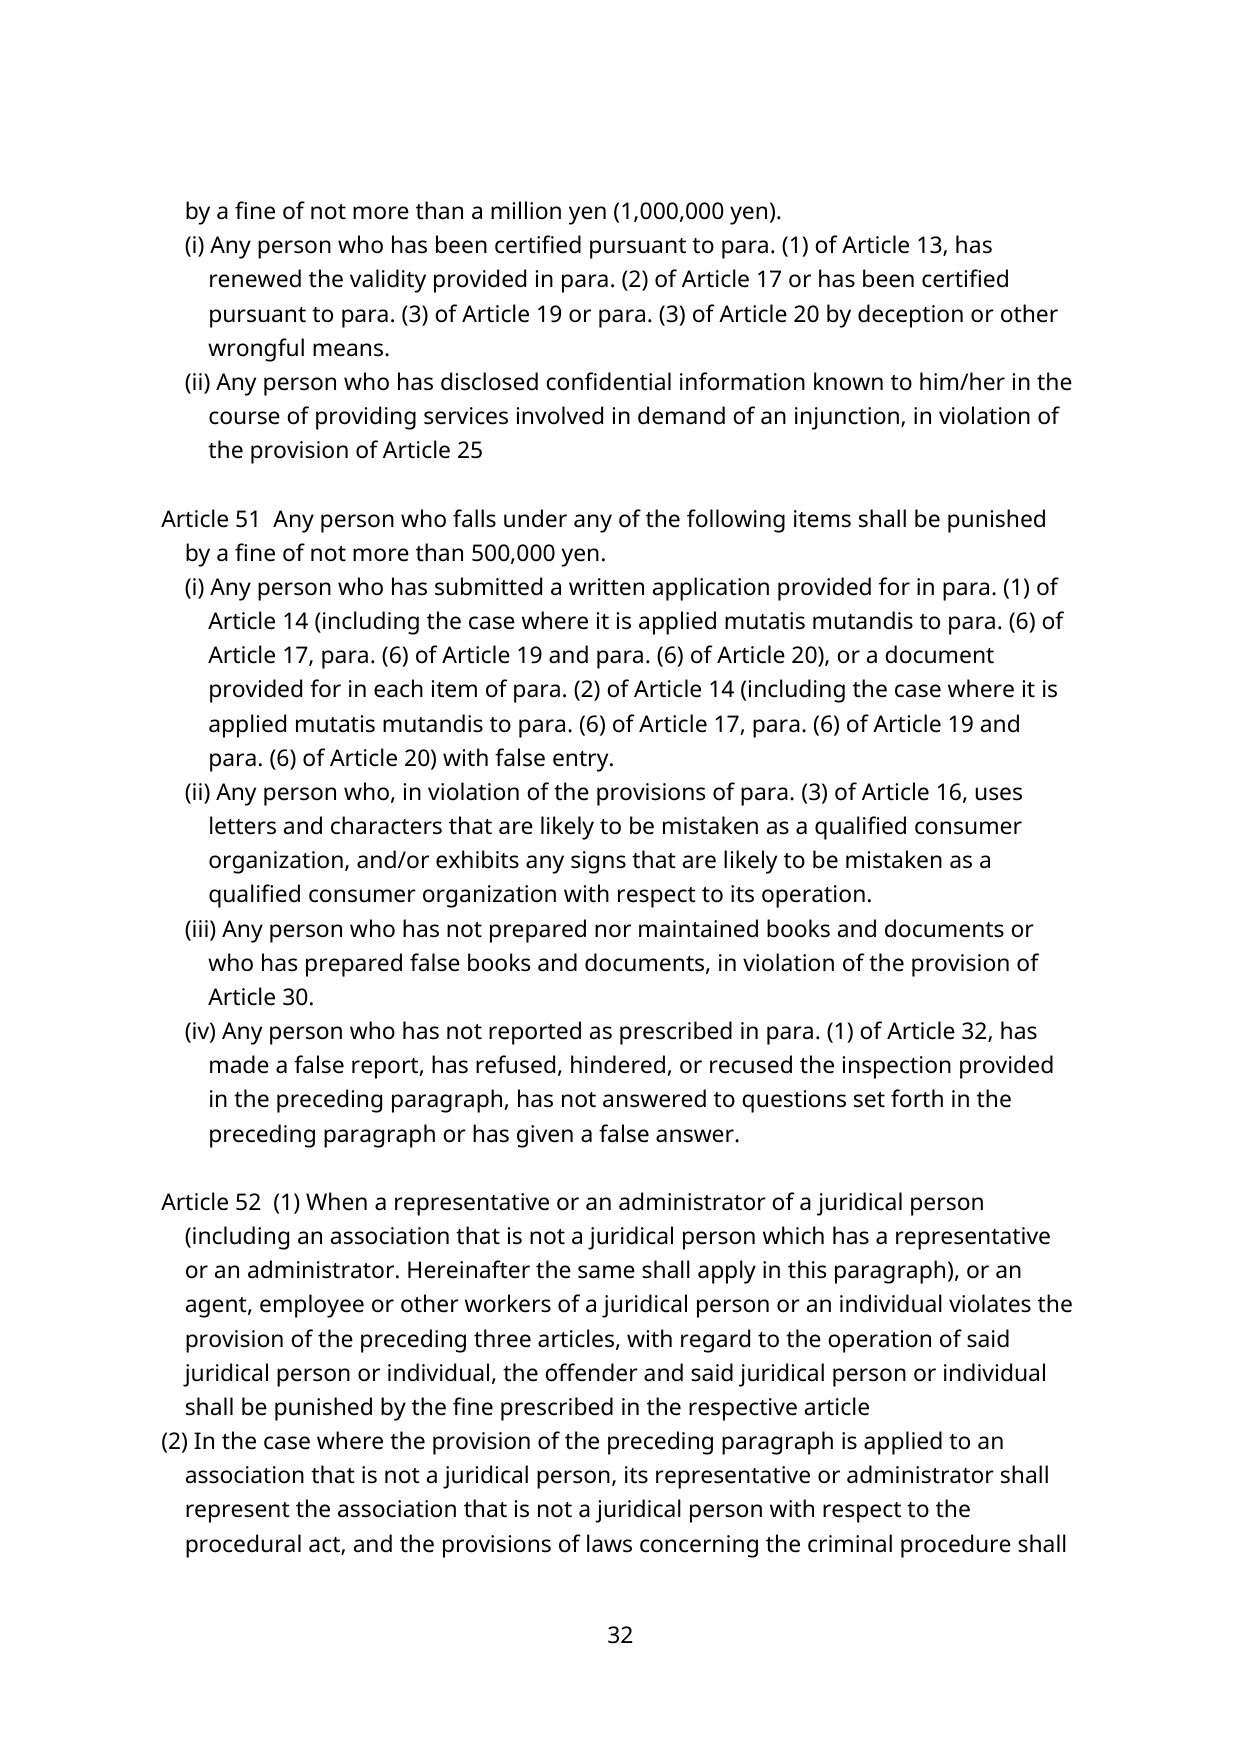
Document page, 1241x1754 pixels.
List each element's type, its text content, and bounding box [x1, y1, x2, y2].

text (ii) Any person who has disclosed confidential information known to him/her in the course of providing services involved in demand of an injunction, in violation of the provision of Article 25 [184, 364, 1079, 467]
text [161, 1424, 1079, 1560]
text (iii) Any person who has not prepared nor maintained books and documents or who has prepared false books and documents, in violation of the provision of Article 30. [184, 911, 1079, 1014]
text Article 52 (1) When a representative or an administrator of a juridical person (including an association that is not a juridical person which has a representative or an administrator. Hereinafter the same shall apply in this paragraph), or an agent, employee or other workers of a juridical person or an individual violates the provision of the preceding three articles, with regard to the operation of said juridical person or individual, the offender and said juridical person or individual shall be punished by the fine prescribed in the respective article [161, 1184, 1079, 1424]
text (i) Any person who has submitted a written application provided for in para. (1) of Article 14 (including the case where it is applied mutatis mutandis to para. (6) of Article 17, para. (6) of Article 19 and para. (6) of Article 20), or a document provided for in each item of para. (2) of Article 14 (including the case where it is applied mutatis mutandis to para. (6) of Article 17, para. (6) of Article 19 and para. (6) of Article 20) with false entry. [184, 569, 1079, 774]
text Article 51 Any person who falls under any of the following items shall be punished by a fine of not more than 500,000 yen. [161, 501, 1079, 569]
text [161, 194, 1079, 228]
text (iv) Any person who has not reported as prescribed in para. (1) of Article 32, has made a false report, has refused, hindered, or recused the inspection provided in the preceding paragraph, has not answered to questions set forth in the preceding paragraph or has given a false answer. [184, 1014, 1079, 1150]
text (ii) Any person who, in violation of the provisions of para. (3) of Article 16, uses letters and characters that are likely to be mistaken as a qualified consumer organization, and/or exhibits any signs that are likely to be mistaken as a qualified consumer organization with respect to its operation. [184, 774, 1079, 911]
text (i) Any person who has been certified pursuant to para. (1) of Article 13, has renewed the validity provided in para. (2) of Article 17 or has been certified pursuant to para. (3) of Article 19 or para. (3) of Article 20 by deception or other wrongful means. [184, 228, 1079, 364]
